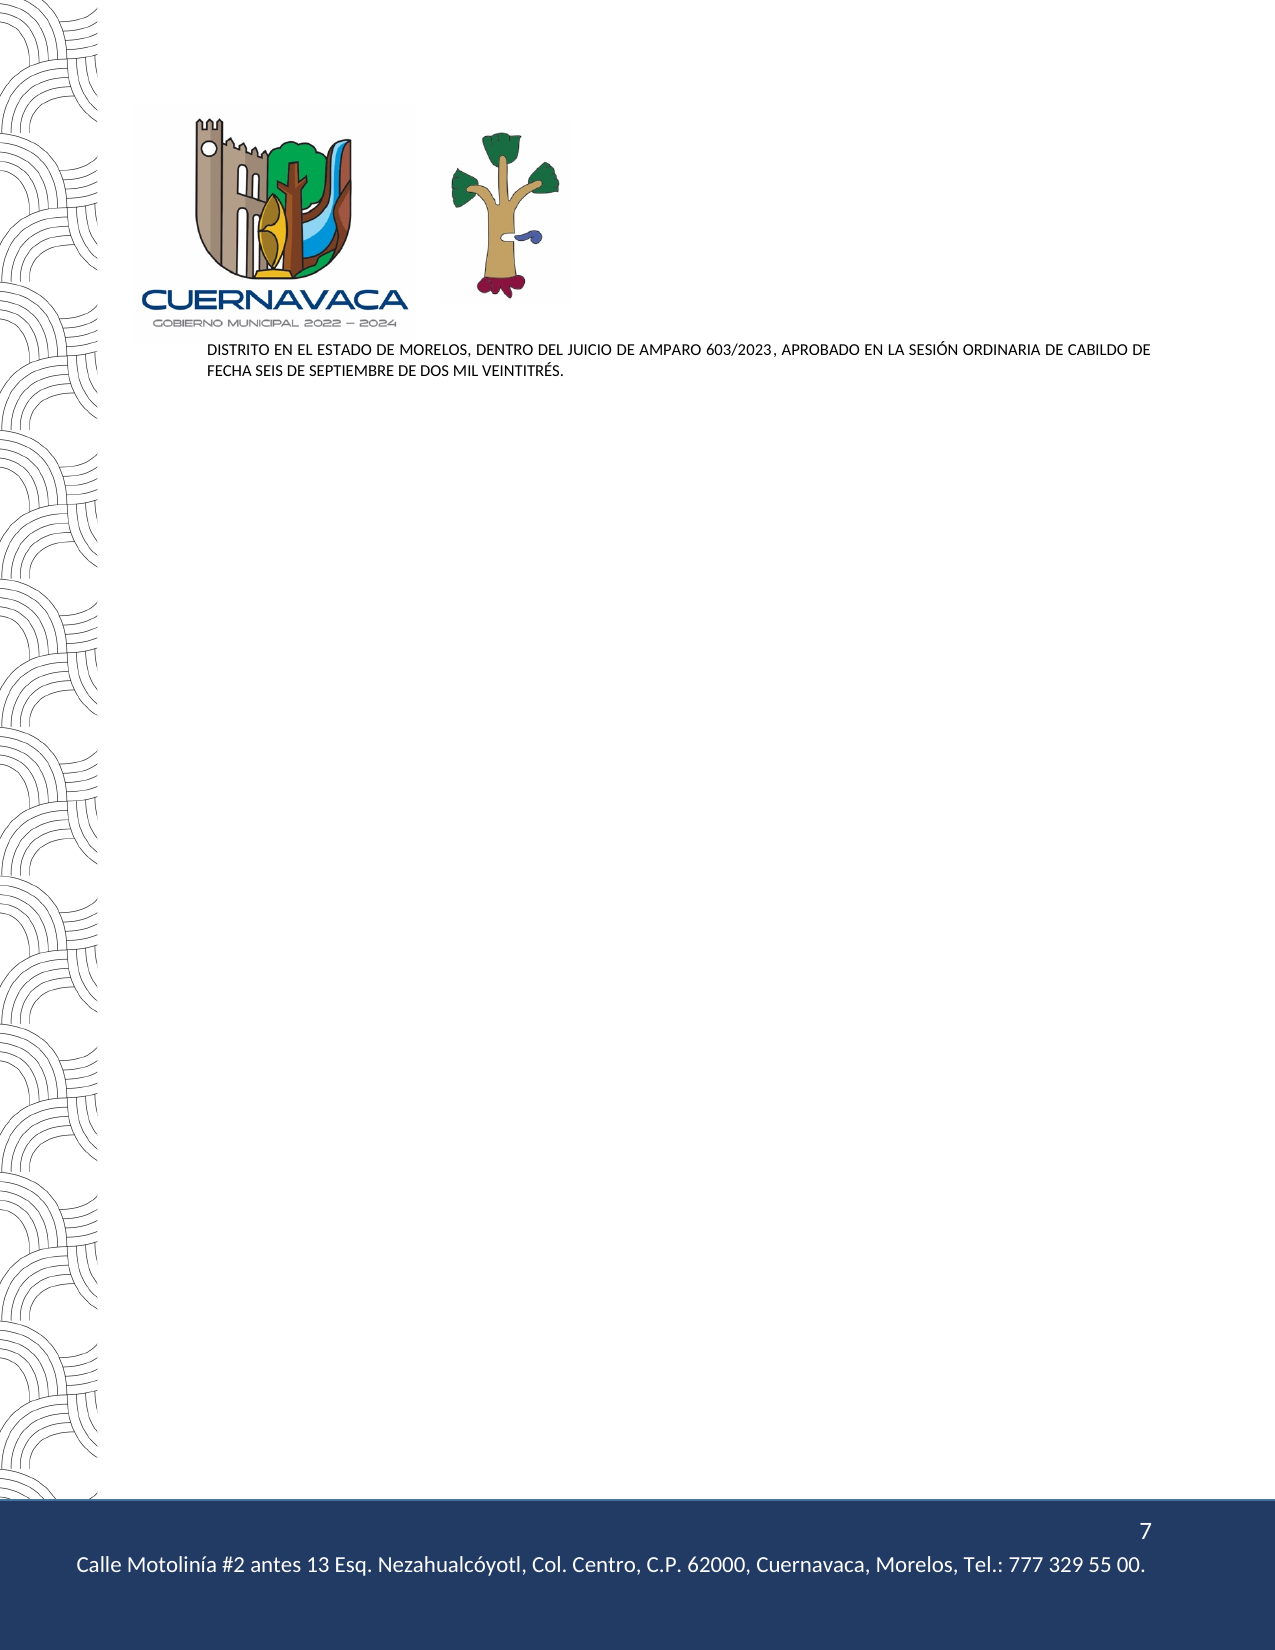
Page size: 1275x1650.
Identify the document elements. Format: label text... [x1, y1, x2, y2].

picture [130, 104, 418, 345]
picture [0, 0, 98, 1499]
picture [440, 120, 570, 305]
